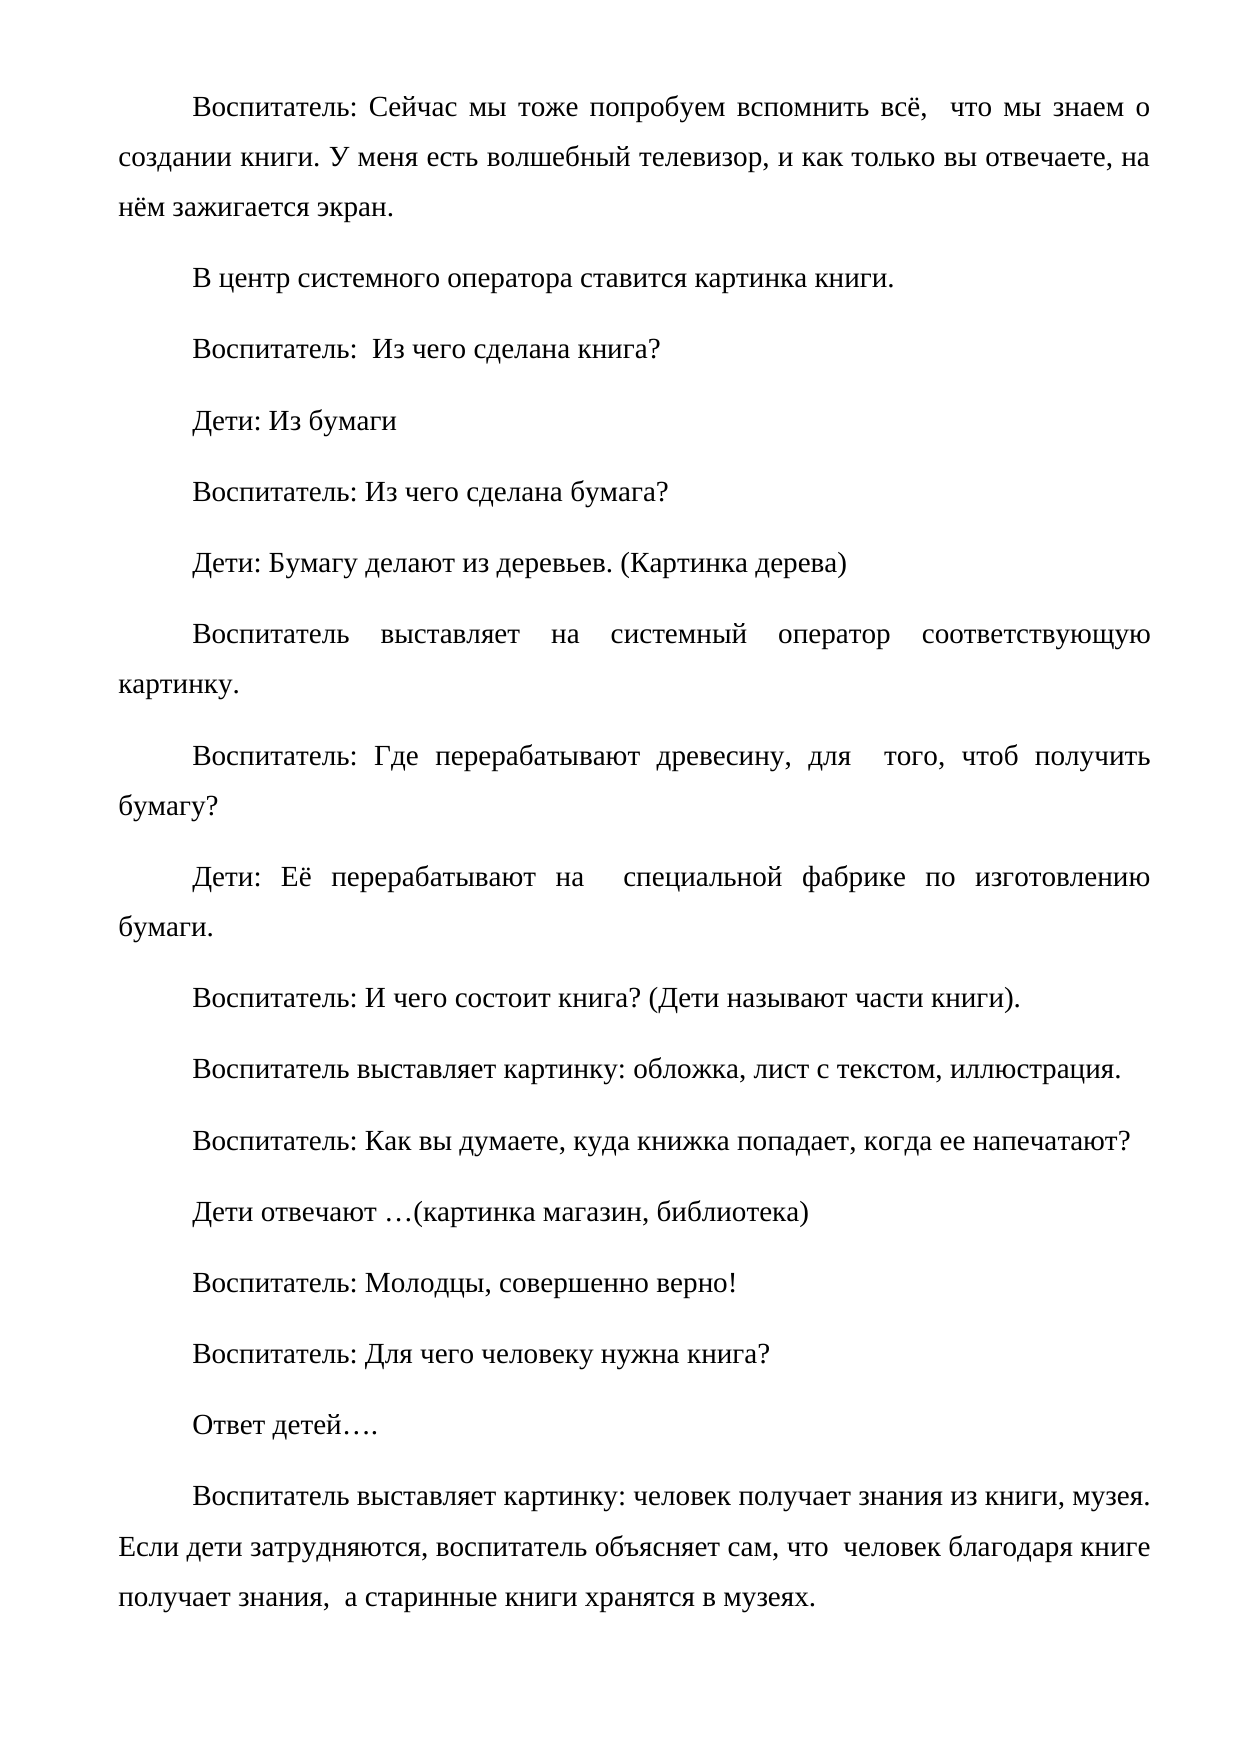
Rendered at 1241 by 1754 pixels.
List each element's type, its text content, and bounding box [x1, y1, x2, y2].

text Дети: Из бумаги [118, 403, 1152, 436]
text Дети: Её перерабатывают на специальной фабрике по изготовлению бумаги. [118, 859, 1152, 943]
text В центр системного оператора ставится картинка книги. [118, 260, 1152, 294]
text Воспитатель выставляет картинку: человек получает знания из книги, музея. Если дети затрудняются, воспитатель объясняет сам, что человек благодаря книге получает знания, а старинные книги хранятся в музеях. [118, 1478, 1152, 1613]
text Воспитатель: Как вы думаете, куда книжка попадает, когда ее напечатают? [118, 1123, 1152, 1156]
text Ответ детей…. [118, 1407, 1152, 1441]
text Воспитатель: Из чего сделана бумага? [118, 474, 1152, 507]
text Воспитатель: Сейчас мы тоже попробуем вспомнить всё, что мы знаем о создании книги. У меня есть волшебный телевизор, и как только вы отвечаете, на нём зажигается экран. [118, 89, 1152, 223]
text Воспитатель выставляет на системный оператор соответствующую картинку. [118, 616, 1152, 700]
text Воспитатель: Для чего человеку нужна книга? [118, 1336, 1152, 1370]
text Дети: Бумагу делают из деревьев. (Картинка дерева) [118, 545, 1152, 578]
text Воспитатель выставляет картинку: обложка, лист с текстом, иллюстрация. [118, 1052, 1152, 1085]
text Дети отвечают …(картинка магазин, библиотека) [118, 1194, 1152, 1227]
text Воспитатель: Молодцы, совершенно верно! [118, 1265, 1152, 1299]
text Воспитатель: Где перерабатывают древесину, для того, чтоб получить бумагу? [118, 738, 1152, 821]
text Воспитатель: Из чего сделана книга? [118, 332, 1152, 365]
text Воспитатель: И чего состоит книга? (Дети называют части книги). [118, 981, 1152, 1014]
